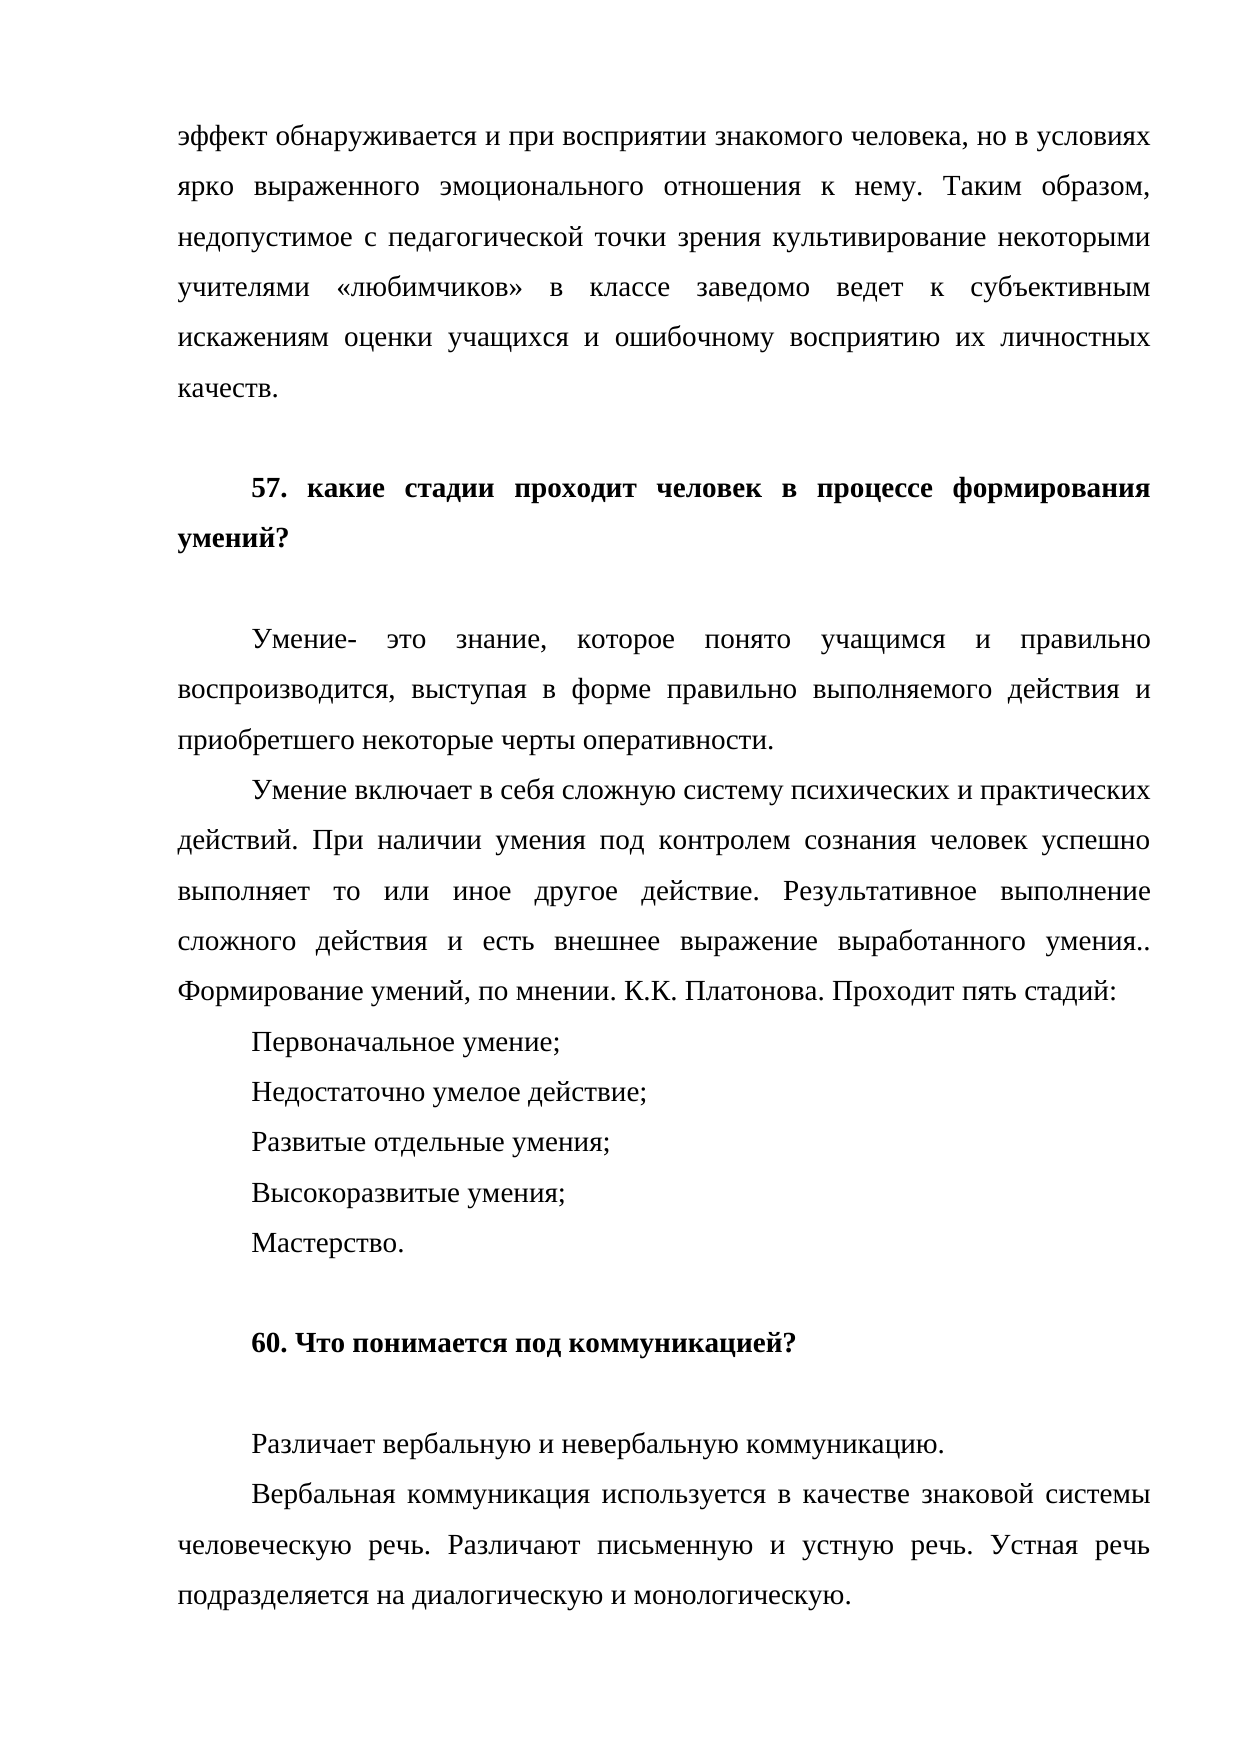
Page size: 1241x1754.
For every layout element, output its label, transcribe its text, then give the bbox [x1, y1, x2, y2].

text 60. Что понимается под коммуникацией? [177, 1326, 1152, 1359]
text Первоначальное умение; [177, 1024, 1152, 1057]
text Различает вербальную и невербальную коммуникацию. [177, 1426, 1152, 1460]
text Мастерство. [177, 1225, 1152, 1258]
text Умение- это знание, которое понято учащимся и правильно воспроизводится, выступая в форме правильно выполняемого действия и приобретшего некоторые черты оперативности. [177, 621, 1152, 755]
text Умение включает в себя сложную систему психических и практических действий. При наличии умения под контролем сознания человек успешно выполняет то или иное другое действие. Результативное выполнение сложного действия и есть внешнее выражение выработанного умения.. Формирование умений, по мнении. К.К. Платонова. Проходит пять стадий: [177, 772, 1152, 1007]
text 57. какие стадии проходит человек в процессе формирования умений? [177, 470, 1152, 554]
text Недостаточно умелое действие; [177, 1074, 1152, 1108]
text Высокоразвитые умения; [177, 1175, 1152, 1208]
text Развитые отдельные умения; [177, 1124, 1152, 1158]
text Вербальная коммуникация используется в качестве знаковой системы человеческую речь. Различают письменную и устную речь. Устная речь подразделяется на диалогическую и монологическую. [177, 1477, 1152, 1611]
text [177, 118, 1152, 403]
